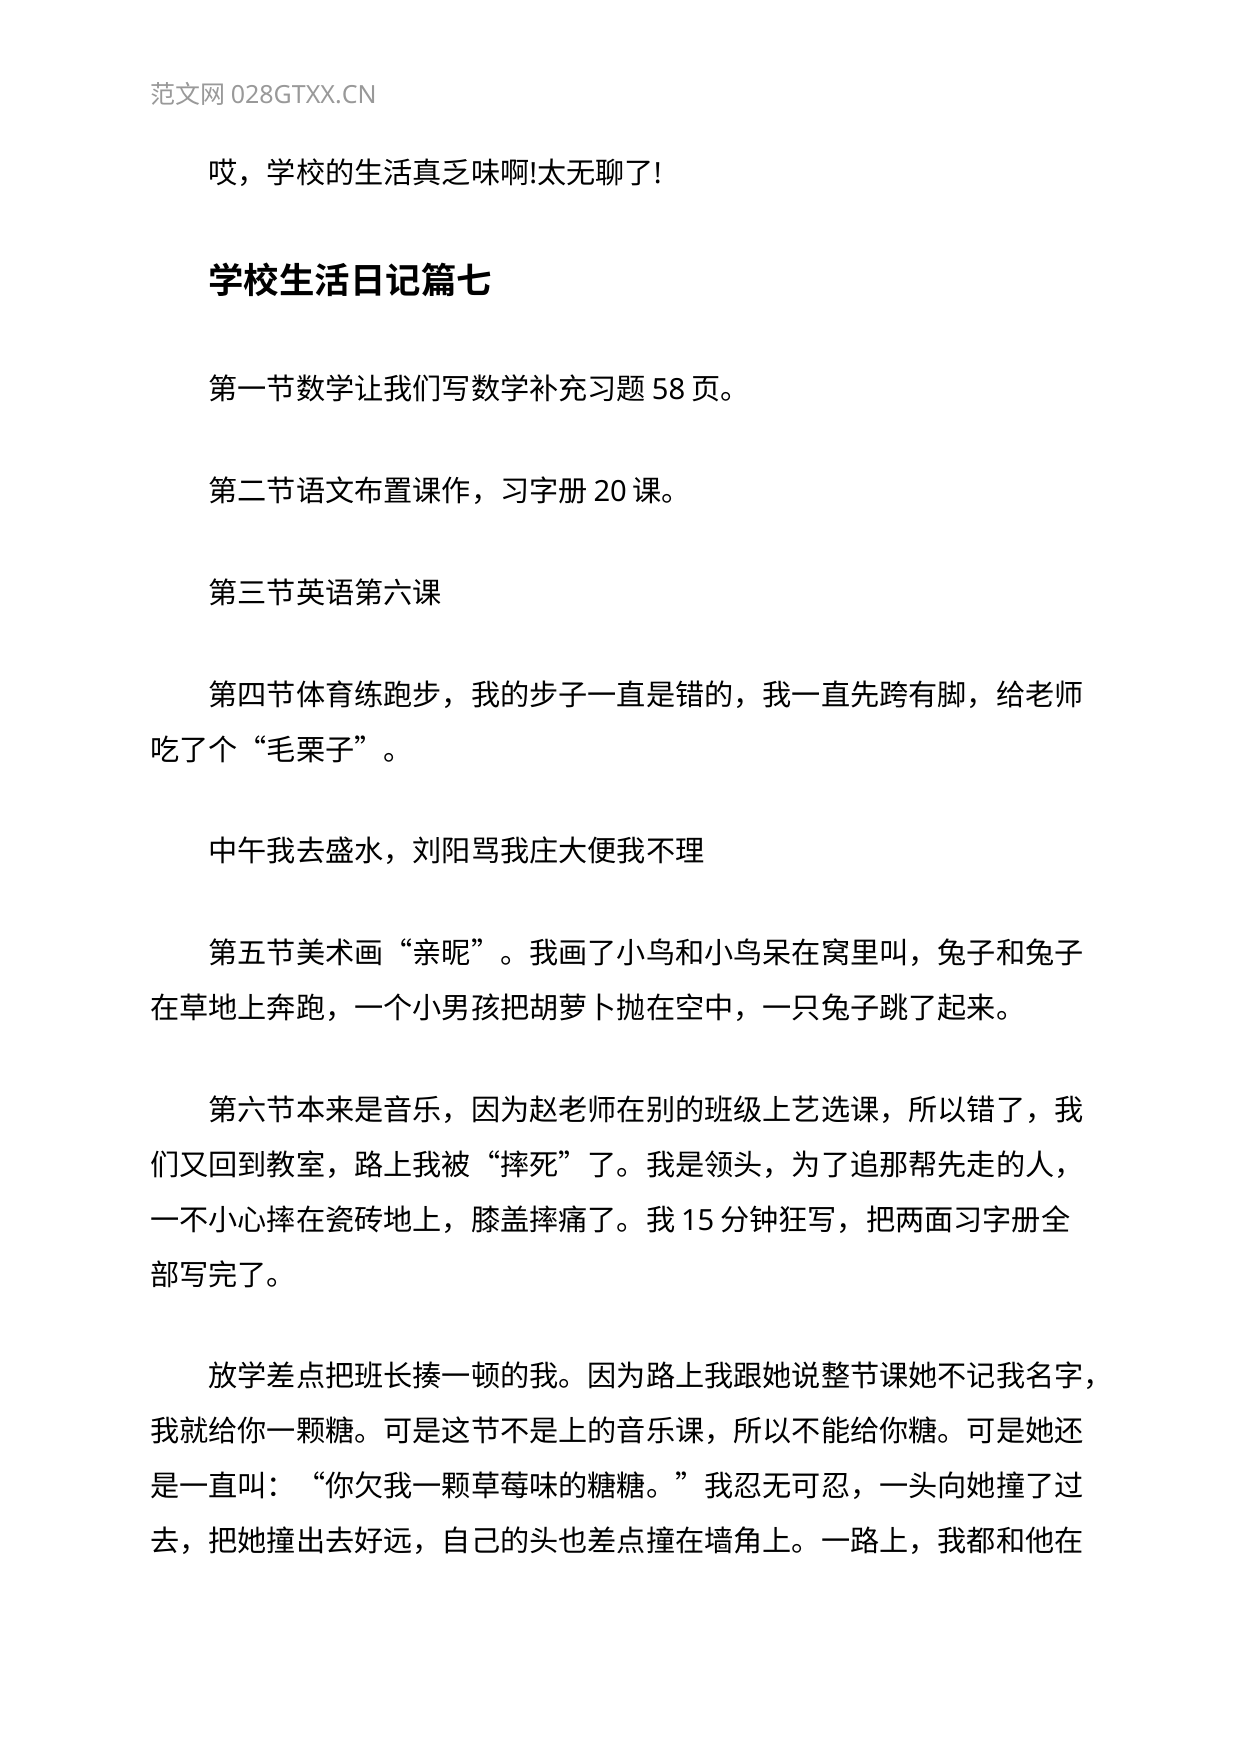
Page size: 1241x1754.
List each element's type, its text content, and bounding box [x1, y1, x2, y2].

text 第五节美术画“亲昵”。我画了小鸟和小鸟呆在窝里叫，兔子和兔子在草地上奔跑，一个小男孩把胡萝卜抛在空中，一只兔子跳了起来。 [150, 929, 1090, 1027]
text 第六节本来是音乐，因为赵老师在别的班级上艺选课，所以错了，我们又回到教室，路上我被“摔死”了。我是领头，为了追那帮先走的人，一不小心摔在瓷砖地上，膝盖摔痛了。我15分钟狂写，把两面习字册全部写完了。 [150, 1086, 1090, 1293]
text 第三节英语第六课 [150, 569, 1090, 612]
text 学校生活日记篇七 [150, 252, 1090, 303]
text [150, 1353, 1090, 1560]
text 哎，学校的生活真乏味啊!太无聊了! [150, 150, 1090, 192]
text 中午我去盛水，刘阳骂我庄大便我不理 [150, 828, 1090, 870]
text 第二节语文布置课作，习字册20课。 [150, 467, 1090, 510]
text 第四节体育练跑步，我的步子一直是错的，我一直先跨有脚，给老师吃了个“毛栗子”。 [150, 671, 1090, 768]
text 第一节数学让我们写数学补充习题58页。 [150, 365, 1090, 408]
